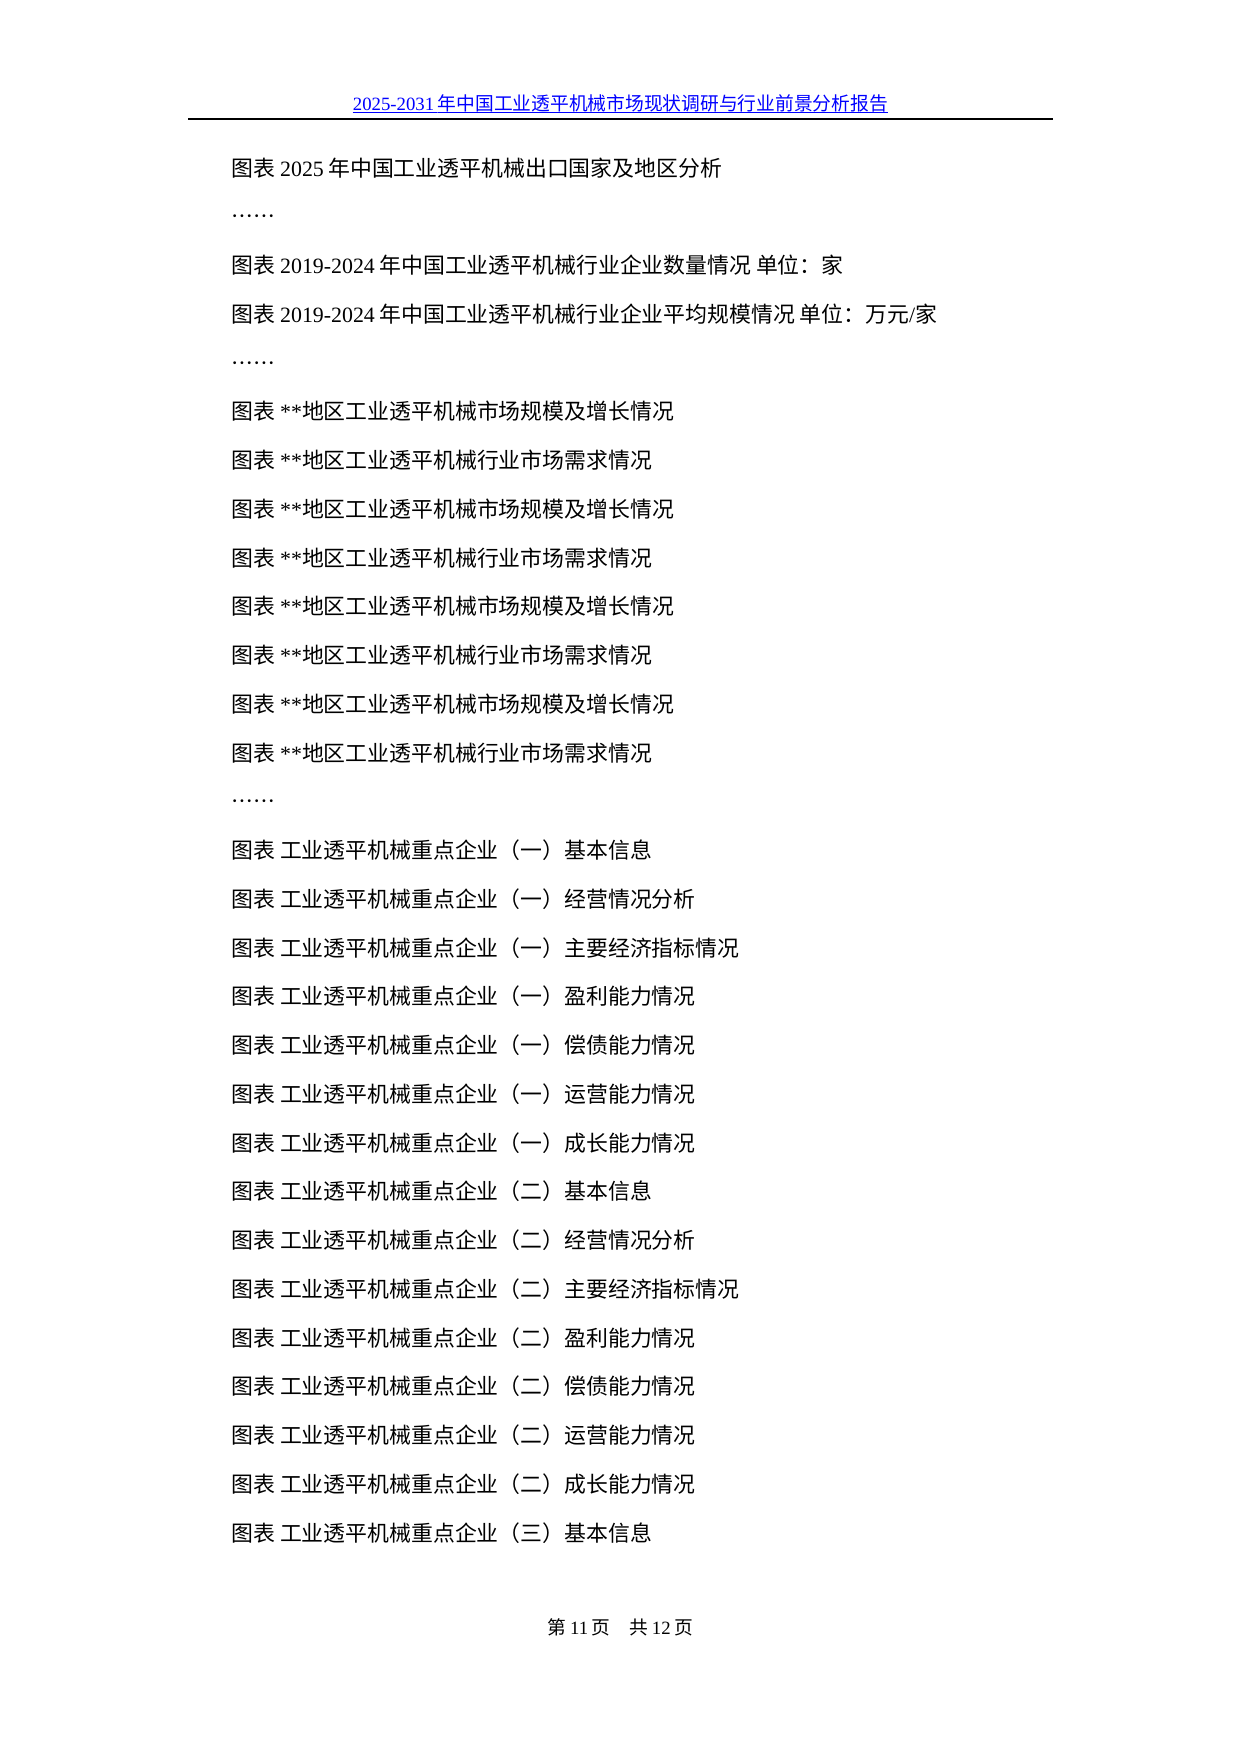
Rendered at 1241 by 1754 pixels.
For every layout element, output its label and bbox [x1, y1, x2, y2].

text [187, 150, 1053, 1548]
